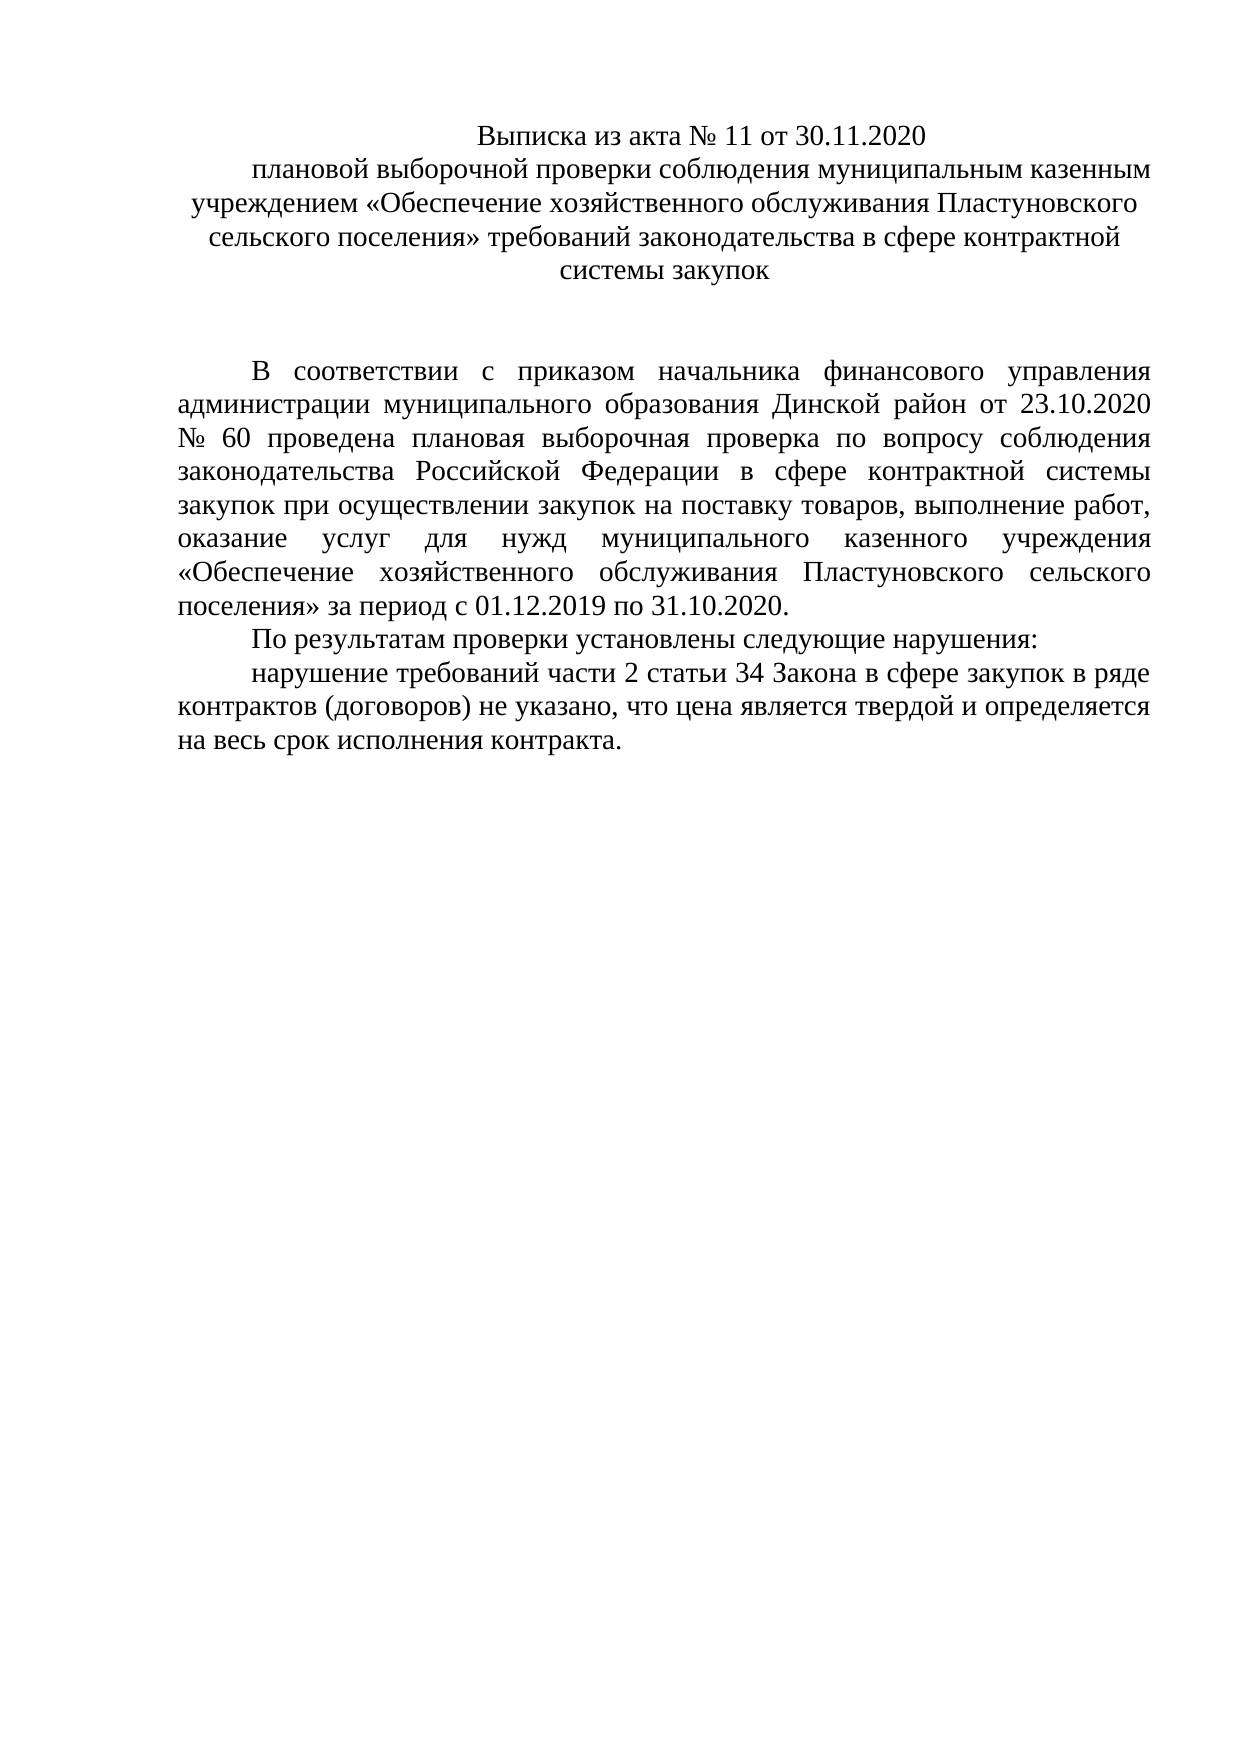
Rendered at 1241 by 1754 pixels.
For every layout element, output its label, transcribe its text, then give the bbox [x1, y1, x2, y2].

list нарушение требований части 2 статьи 34 Закона в сфере закупок в ряде контрактов (договоров) не указано, что цена является твердой и определяется на весь срок исполнения контракта. [177, 655, 1152, 755]
list В соответствии с приказом начальника финансового управления администрации муниципального образования Динской район от 23.10.2020 № 60 проведена плановая выборочная проверка по вопросу соблюдения законодательства Российской Федерации в сфере контрактной системы закупок при осуществлении закупок на поставку товаров, выполнение работ, оказание услуг для нужд муниципального казенного учреждения «Обеспечение хозяйственного обслуживания Пластуновского сельского поселения» за период с 01.12.2019 по 31.10.2020. [177, 353, 1152, 621]
list плановой выборочной проверки соблюдения муниципальным казенным учреждением «Обеспечение хозяйственного обслуживания Пластуновского сельского поселения» требований законодательства в сфере контрактной системы закупок [177, 152, 1152, 286]
list Выписка из акта № 11 от 30.11.2020 [177, 118, 1152, 152]
list По результатам проверки установлены следующие нарушения: [177, 621, 1152, 655]
